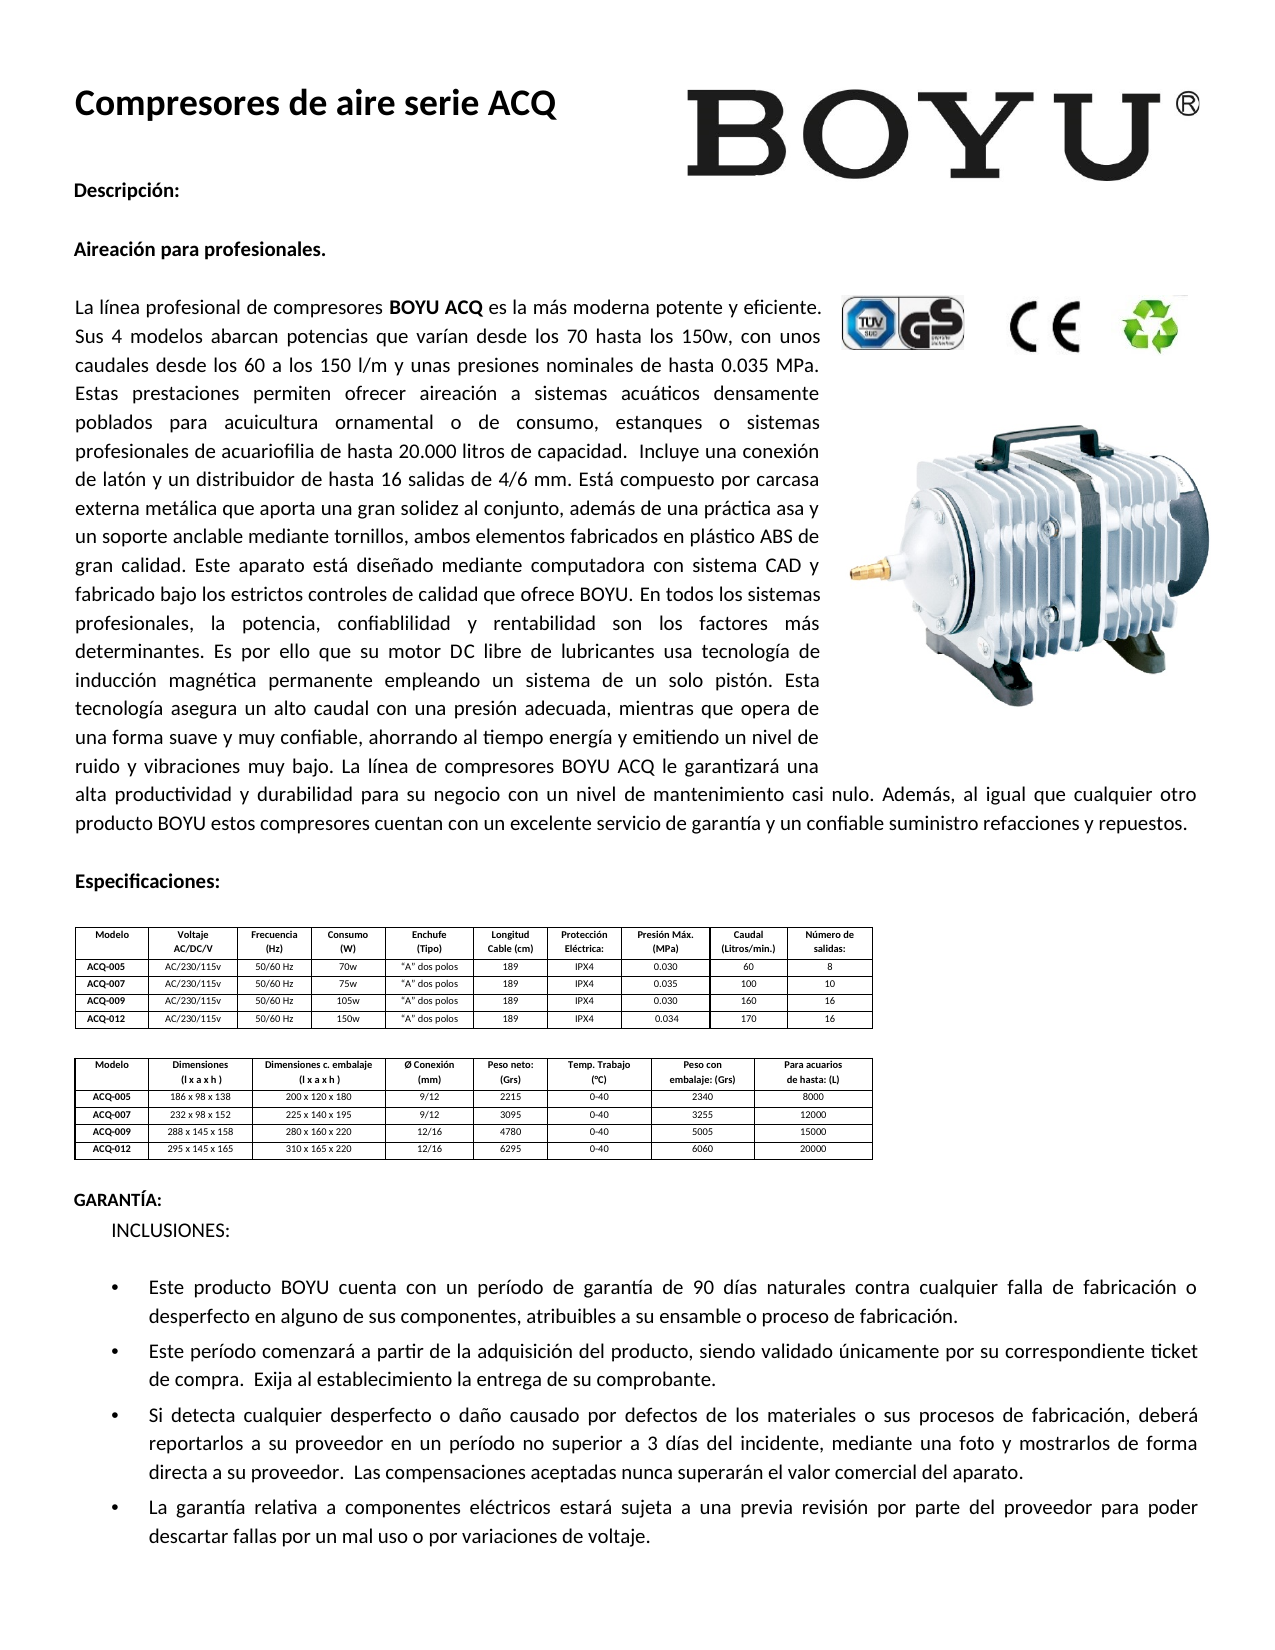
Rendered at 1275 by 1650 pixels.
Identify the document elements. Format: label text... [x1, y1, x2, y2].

table_cell 0-40 [548, 1091, 651, 1107]
text Compresores de aire serie ACQ [75, 79, 1199, 124]
table_header Dimensiones (l x a x h ) [149, 1059, 252, 1090]
table_cell 160 [711, 995, 787, 1011]
table_cell ACQ-005 [76, 1091, 148, 1107]
table_cell 225 x 140 x 195 [253, 1108, 385, 1124]
table_cell 10 [788, 977, 872, 993]
table_cell ACQ-007 [76, 977, 148, 993]
table_header Para acuarios de hasta: (L) [755, 1059, 872, 1090]
table_header Frecuencia (Hz) [238, 928, 311, 959]
table_header Modelo [76, 928, 148, 959]
table_cell IPX4 [548, 977, 621, 993]
table_header Presión Máx. (MPa) [622, 928, 709, 959]
table_header Dimensiones c. embalaje (l x a x h ) [253, 1059, 385, 1090]
table_cell 50/60 Hz [238, 995, 311, 1011]
table_cell 70w [312, 960, 385, 976]
table_cell 12/16 [386, 1125, 473, 1142]
table_cell IPX4 [548, 995, 621, 1011]
table_cell 100 [711, 977, 787, 993]
table_cell ACQ-007 [76, 1108, 148, 1124]
text INCLUSIONES: [111, 1217, 1200, 1242]
picture [1006, 296, 1085, 355]
table_cell 189 [474, 995, 547, 1011]
picture [1111, 295, 1188, 356]
table_cell 12000 [755, 1108, 872, 1124]
table_cell 200 x 120 x 180 [253, 1091, 385, 1107]
table_cell 0.034 [622, 1012, 709, 1028]
text Descripción: [73, 177, 1199, 203]
table_cell 189 [474, 1012, 547, 1028]
table_cell 9/12 [386, 1091, 473, 1107]
table_header Peso neto: (Grs) [474, 1059, 547, 1090]
table_cell 2340 [652, 1091, 754, 1107]
table_cell 16 [788, 1012, 872, 1028]
table_cell 105w [312, 995, 385, 1011]
table_cell 16 [788, 995, 872, 1011]
table_cell 50/60 Hz [238, 977, 311, 993]
table_cell “A” dos polos [386, 977, 473, 993]
list Este período comenzará a partir de la adquisición del producto, siendo validado únicamente por su correspondiente ticket de compra. Exija al establecimiento la entrega de su comprobante. [111, 1338, 1200, 1392]
picture [839, 369, 1219, 762]
table_cell AC/230/115v [149, 960, 237, 976]
table_cell 295 x 145 x 165 [149, 1143, 252, 1159]
table_cell 310 x 165 x 220 [253, 1143, 385, 1159]
table_cell 9/12 [386, 1108, 473, 1124]
table_cell 3095 [474, 1108, 547, 1124]
table_cell 2215 [474, 1091, 547, 1107]
table_cell AC/230/115v [149, 1012, 237, 1028]
table_cell 75w [312, 977, 385, 993]
table_cell 170 [711, 1012, 787, 1028]
table_header Temp. Trabajo (°C) [548, 1059, 651, 1090]
table_cell 0.035 [622, 977, 709, 993]
table_header Número de salidas: [788, 928, 872, 959]
table_cell 20000 [755, 1143, 872, 1159]
table_header Peso con embalaje: (Grs) [652, 1059, 754, 1090]
table_header Caudal (Litros/min.) [711, 928, 787, 959]
table_cell 6060 [652, 1143, 754, 1159]
table_cell 186 x 98 x 138 [149, 1091, 252, 1107]
table_cell “A” dos polos [386, 995, 473, 1011]
table_cell 8 [788, 960, 872, 976]
text Aireación para profesionales. [73, 236, 1199, 261]
table_cell 12/16 [386, 1143, 473, 1159]
table_header Modelo [76, 1059, 148, 1090]
table_cell ACQ-005 [76, 960, 148, 976]
table_cell ACQ-012 [76, 1143, 148, 1159]
table_cell 0.030 [622, 960, 709, 976]
table_cell 6295 [474, 1143, 547, 1159]
table_cell 280 x 160 x 220 [253, 1125, 385, 1142]
table_cell 0.030 [622, 995, 709, 1011]
table_header Consumo (W) [312, 928, 385, 959]
list La garantía relativa a componentes eléctricos estará sujeta a una previa revisión por parte del proveedor para poder descartar fallas por un mal uso o por variaciones de voltaje. [111, 1494, 1200, 1548]
table_cell 0-40 [548, 1143, 651, 1159]
table_cell 189 [474, 960, 547, 976]
table_header Longitud Cable (cm) [474, 928, 547, 959]
table_cell 0-40 [548, 1125, 651, 1142]
picture [841, 295, 965, 350]
table_cell 5005 [652, 1125, 754, 1142]
table_cell ACQ-012 [76, 1012, 148, 1028]
table_cell 60 [711, 960, 787, 976]
table_cell 232 x 98 x 152 [149, 1108, 252, 1124]
table_cell 50/60 Hz [238, 960, 311, 976]
table_cell 15000 [755, 1125, 872, 1142]
table_header Voltaje AC/DC/V [149, 928, 237, 959]
table_cell AC/230/115v [149, 995, 237, 1011]
table_cell 50/60 Hz [238, 1012, 311, 1028]
table_cell 4780 [474, 1125, 547, 1142]
table_cell 150w [312, 1012, 385, 1028]
table_cell IPX4 [548, 1012, 621, 1028]
table_cell ACQ-009 [76, 995, 148, 1011]
table_cell 3255 [652, 1108, 754, 1124]
table_cell “A” dos polos [386, 1012, 473, 1028]
table_header Enchufe (Tipo) [386, 928, 473, 959]
table_cell 8000 [755, 1091, 872, 1107]
table_cell AC/230/115v [149, 977, 237, 993]
table_cell 189 [474, 977, 547, 993]
text GARANTÍA: [73, 1188, 1200, 1211]
table_cell 288 x 145 x 158 [149, 1125, 252, 1142]
text Especificaciones: [75, 868, 1200, 894]
list Si detecta cualquier desperfecto o daño causado por defectos de los materiales o sus procesos de fabricación, deberá reportarlos a su proveedor en un período no superior a 3 días del incidente, mediante una foto y mostrarlos de forma directa a su proveedor. Las compensaciones aceptadas nunca superarán el valor comercial del aparato. [111, 1402, 1200, 1484]
table_cell IPX4 [548, 960, 621, 976]
table_cell ACQ-009 [76, 1125, 148, 1142]
picture [687, 83, 1200, 187]
table_header Ø Conexión (mm) [386, 1059, 473, 1090]
table_cell 0-40 [548, 1108, 651, 1124]
table_header Protección Eléctrica: [548, 928, 621, 959]
list Este producto BOYU cuenta con un período de garantía de 90 días naturales contra cualquier falla de fabricación o desperfecto en alguno de sus componentes, atribuibles a su ensamble o proceso de fabricación. [111, 1274, 1200, 1328]
table_cell “A” dos polos [386, 960, 473, 976]
